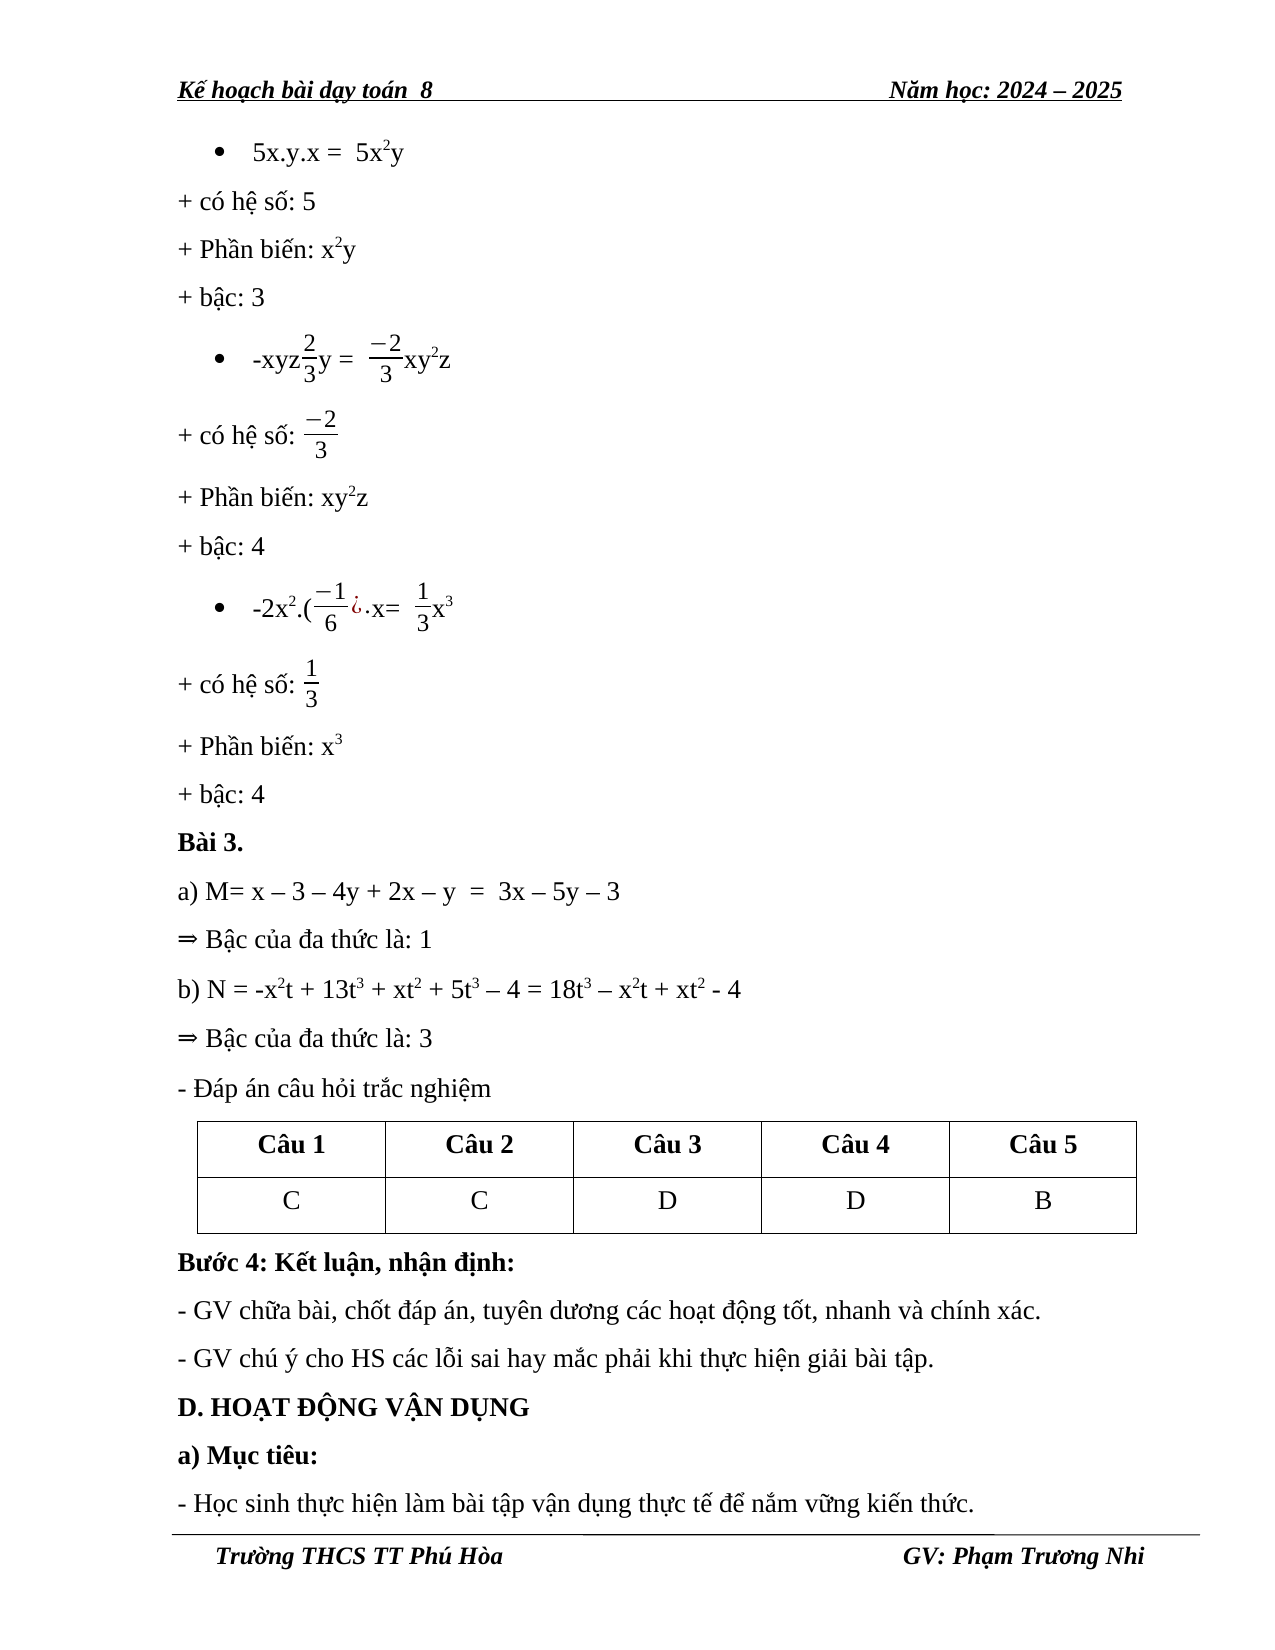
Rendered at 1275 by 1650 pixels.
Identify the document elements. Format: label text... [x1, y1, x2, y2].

text + bậc: 3 [177, 281, 1157, 312]
text a) M= x – 3 – 4y + 2x – y = 3x – 5y – 3 [177, 875, 1157, 906]
table_header Câu 4 [762, 1122, 949, 1177]
text - Đáp án câu hỏi trắc nghiệm [177, 1072, 1157, 1104]
text Bậc của đa thức là: 3 [177, 1022, 1157, 1055]
text D. HOẠT ĐỘNG VẬN DỤNG [177, 1391, 1157, 1422]
table_cell C [386, 1178, 573, 1233]
text + Phần biến: x2y [177, 233, 1157, 264]
table_cell D [574, 1178, 761, 1233]
text + có hệ số: [177, 654, 1157, 713]
text + có hệ số: 5 [177, 184, 1157, 216]
list 5x.y.x = 5x2y [215, 136, 1157, 167]
text + bậc: 4 [177, 778, 1157, 809]
list -2x2.(x= x3 [215, 578, 1157, 637]
table_header Câu 5 [950, 1122, 1136, 1177]
text Bước 4: Kết luận, nhận định: [177, 1246, 1157, 1277]
list -xyzy = xy2z [215, 329, 1157, 388]
text - Học sinh thực hiện làm bài tập vận dụng thực tế để nắm vững kiến thức. [177, 1487, 1157, 1518]
text + có hệ số: [177, 405, 1157, 464]
text Bậc của đa thức là: 1 [177, 923, 1157, 957]
text b) N = -x2t + 13t3 + xt2 + 5t3 – 4 = 18t3 – x2t + xt2 - 4 [177, 974, 1157, 1005]
table_header Câu 1 [198, 1122, 385, 1177]
text + bậc: 4 [177, 530, 1157, 561]
text a) Mục tiêu: [177, 1439, 1157, 1470]
text - GV chú ý cho HS các lỗi sai hay mắc phải khi thực hiện giải bài tập. [177, 1343, 1157, 1374]
table_cell C [198, 1178, 385, 1233]
text Bài 3. [177, 827, 1157, 858]
text + Phần biến: x3 [177, 730, 1157, 761]
table_header Câu 3 [574, 1122, 761, 1177]
table_cell B [950, 1178, 1136, 1233]
text - GV chữa bài, chốt đáp án, tuyên dương các hoạt động tốt, nhanh và chính xác. [177, 1294, 1157, 1326]
table_cell D [762, 1178, 949, 1233]
table_header Câu 2 [386, 1122, 573, 1177]
text + Phần biến: xy2z [177, 481, 1157, 513]
